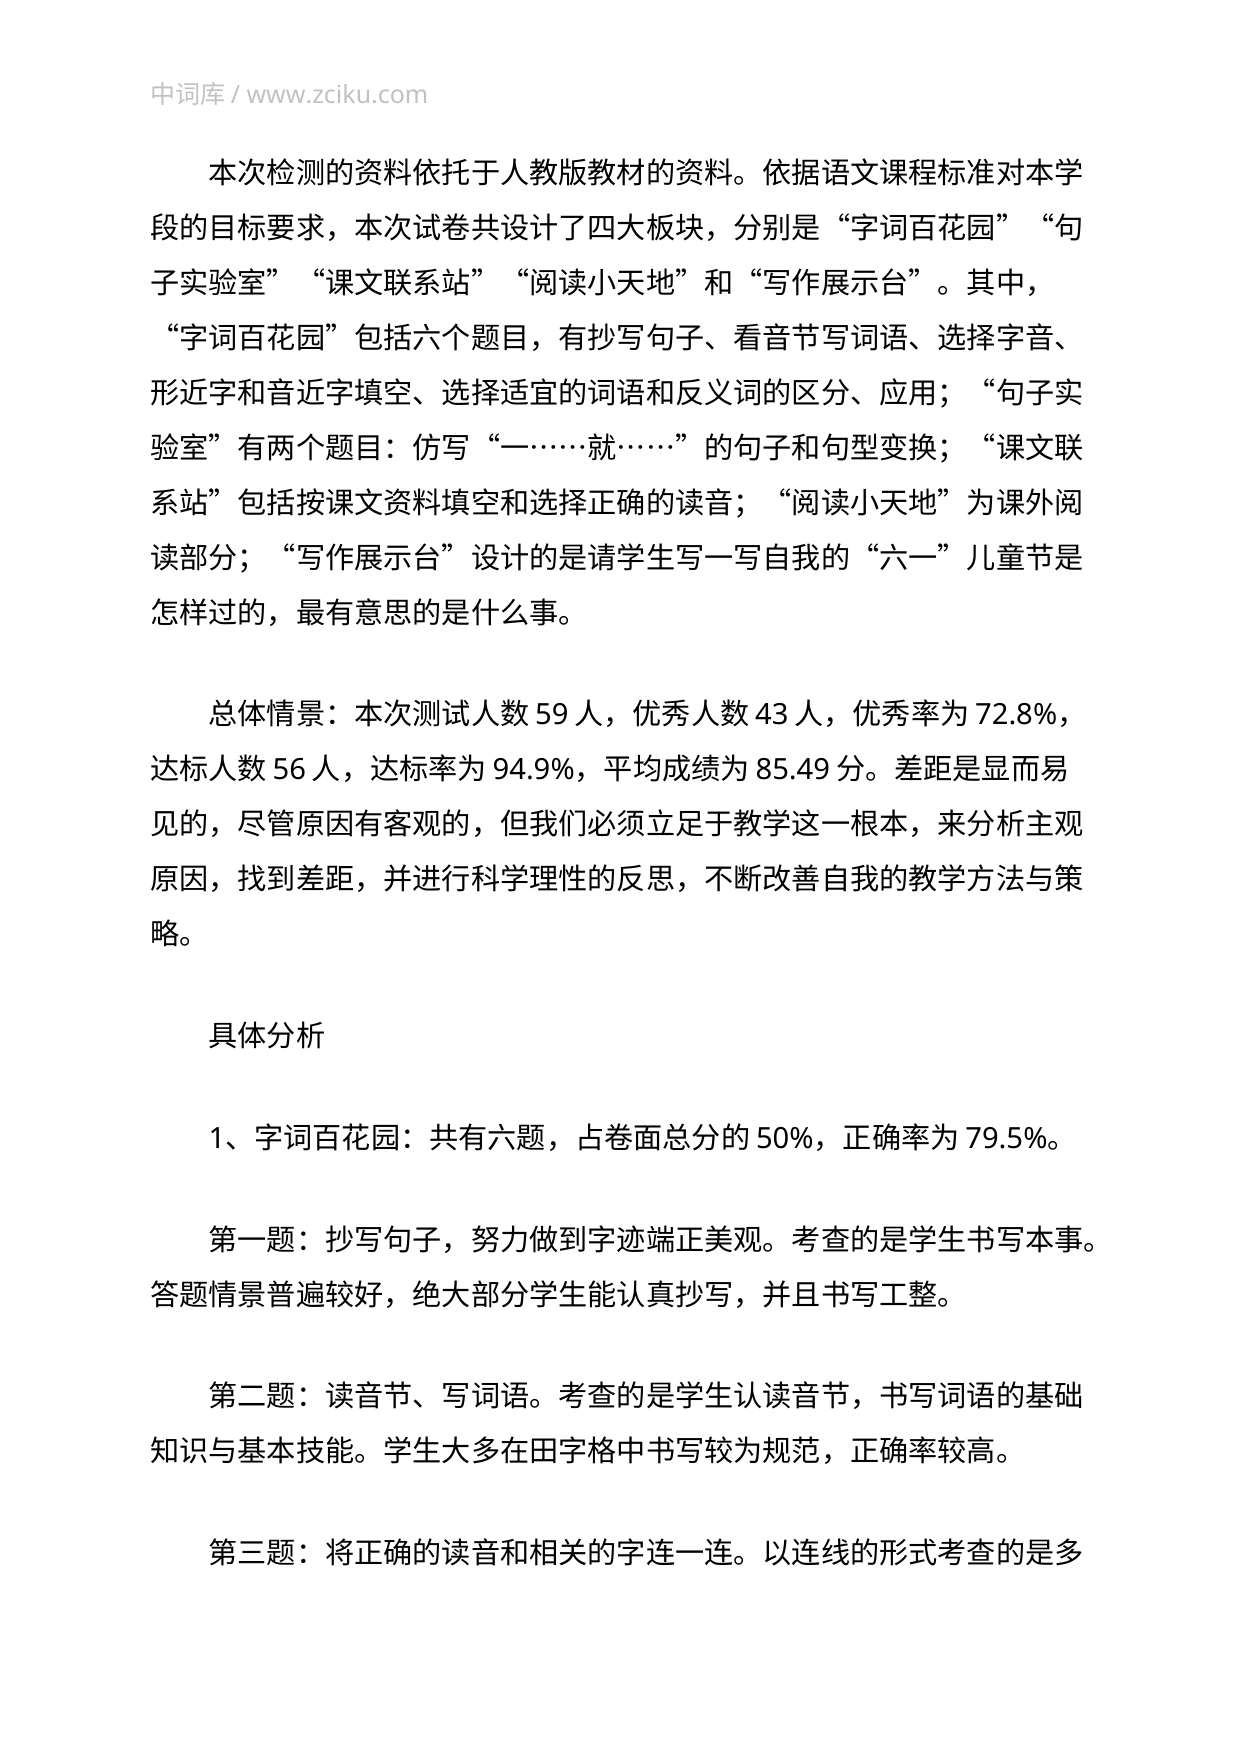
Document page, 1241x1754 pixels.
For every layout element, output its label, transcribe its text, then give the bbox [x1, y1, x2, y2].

text 本次检测的资料依托于人教版教材的资料。依据语文课程标准对本学段的目标要求，本次试卷共设计了四大板块，分别是“字词百花园”“句子实验室”“课文联系站”“阅读小天地”和“写作展示台”。其中，“字词百花园”包括六个题目，有抄写句子、看音节写词语、选择字音、形近字和音近字填空、选择适宜的词语和反义词的区分、应用；“句子实验室”有两个题目：仿写“一……就……”的句子和句型变换；“课文联系站”包括按课文资料填空和选择正确的读音；“阅读小天地”为课外阅读部分；“写作展示台”设计的是请学生写一写自我的“六一”儿童节是怎样过的，最有意思的是什么事。 [150, 150, 1090, 631]
text 总体情景：本次测试人数59人，优秀人数43人，优秀率为72.8%，达标人数56人，达标率为94.9%，平均成绩为85.49分。差距是显而易见的，尽管原因有客观的，但我们必须立足于教学这一根本，来分析主观原因，找到差距，并进行科学理性的反思，不断改善自我的教学方法与策略。 [150, 691, 1090, 953]
text 第二题：读音节、写词语。考查的是学生认读音节，书写词语的基础知识与基本技能。学生大多在田字格中书写较为规范，正确率较高。 [150, 1373, 1090, 1470]
text 具体分析 [150, 1012, 1090, 1055]
text 第一题：抄写句子，努力做到字迹端正美观。考查的是学生书写本事。答题情景普遍较好，绝大部分学生能认真抄写，并且书写工整。 [150, 1216, 1090, 1313]
text 1、字词百花园：共有六题，占卷面总分的50%，正确率为79.5%。 [150, 1114, 1090, 1157]
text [150, 1529, 1090, 1572]
